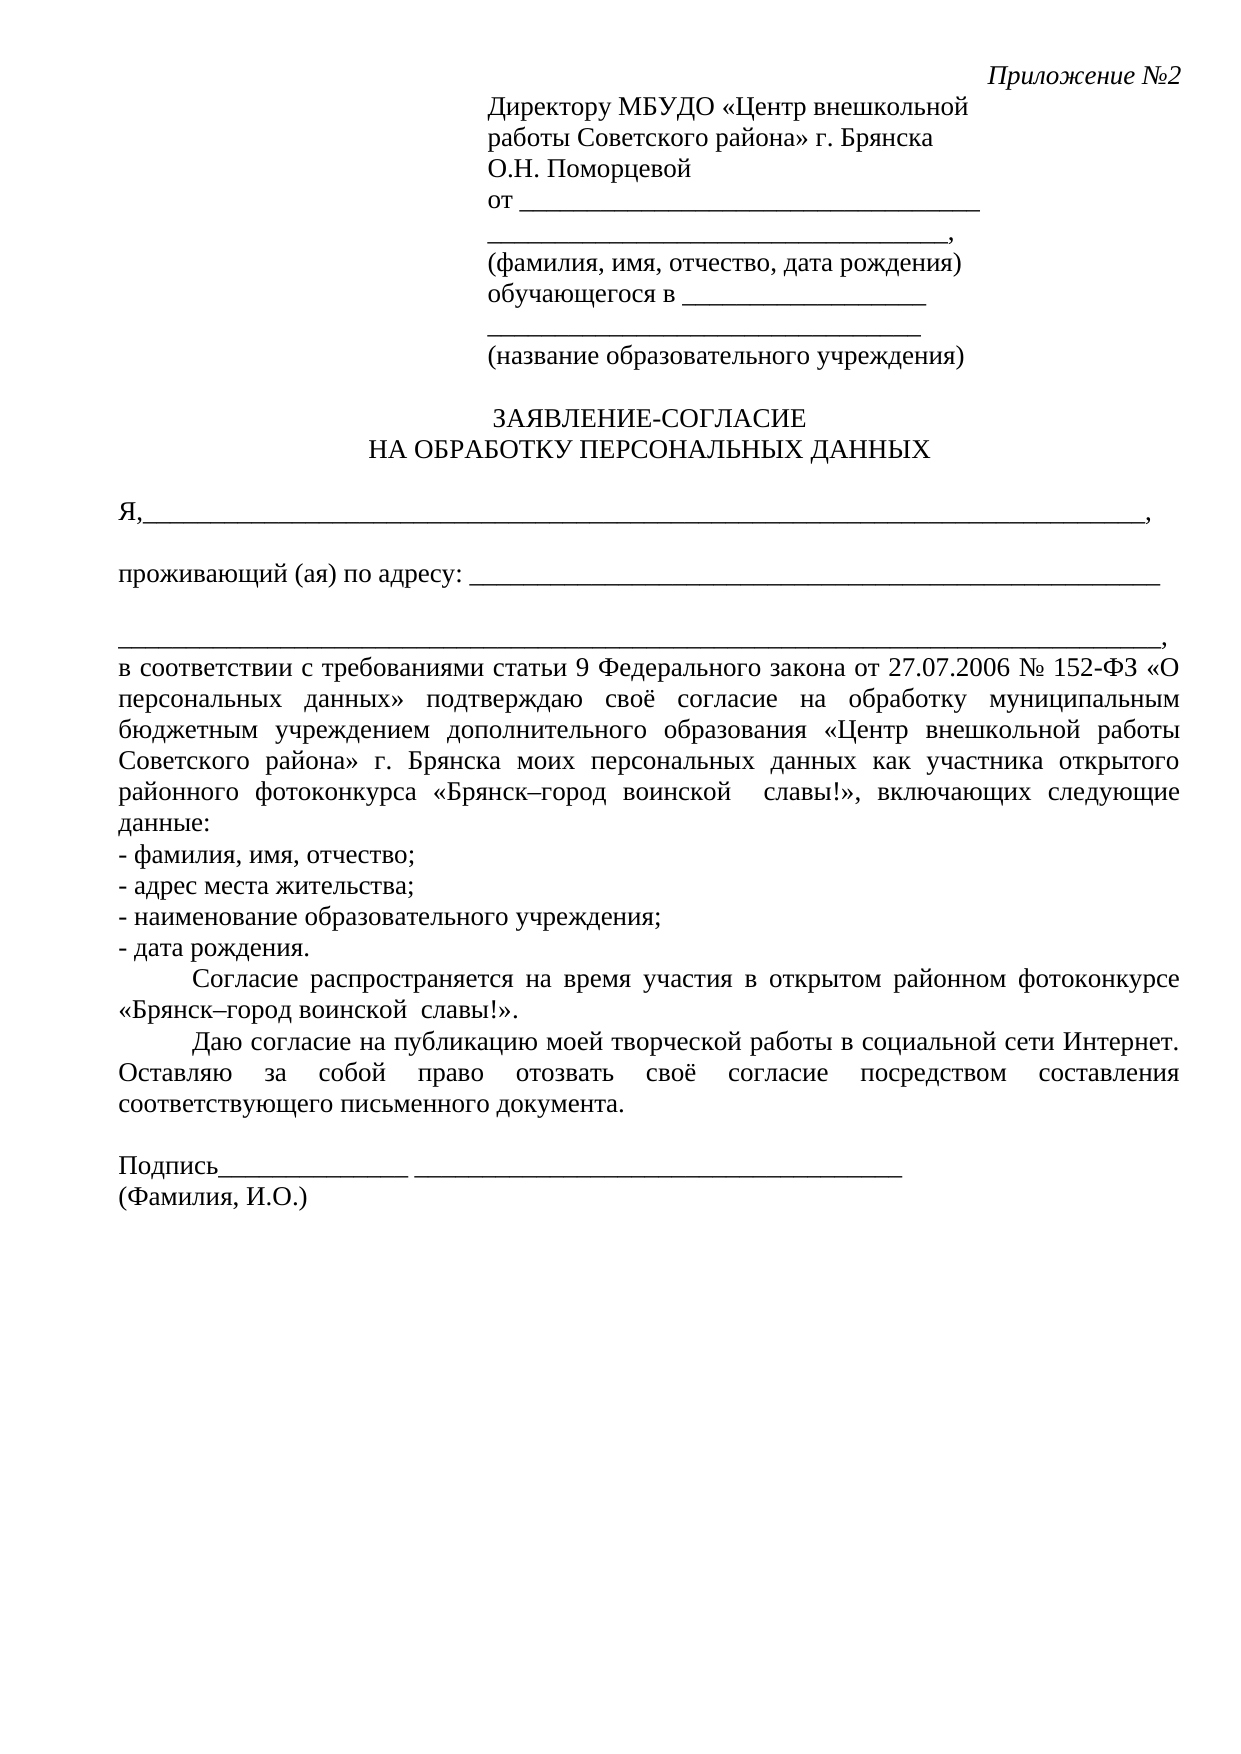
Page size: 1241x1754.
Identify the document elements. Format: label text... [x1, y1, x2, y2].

text - наименование образовательного учреждения; [118, 900, 1181, 931]
text _____________________________________________________________________________, в соответствии с требованиями статьи 9 Федерального закона от 27.07.2006 № 152-ФЗ «О персональных данных» подтверждаю своё согласие на обработку муниципальным бюджетным учреждением дополнительного образования «Центр внешкольной работы Советского района» г. Брянска моих персональных данных как участника открытого районного фотоконкурса «Брянск–город воинской славы!», включающих следующие данные: [118, 620, 1181, 838]
text от __________________________________ [487, 184, 1181, 215]
text - дата рождения. [118, 931, 1181, 962]
text - адрес места жительства; [118, 869, 1181, 900]
text (Фамилия, И.О.) [118, 1180, 1181, 1211]
text Приложение №2 [487, 59, 1181, 90]
text (фамилия, имя, отчество, дата рождения) [487, 246, 1181, 277]
text Даю согласие на публикацию моей творческой работы в социальной сети Интернет. Оставляю за собой право отозвать своё согласие посредством составления соответствующего письменного документа. [118, 1024, 1181, 1118]
text О.Н. Поморцевой [487, 152, 1181, 184]
text НА ОБРАБОТКУ ПЕРСОНАЛЬНЫХ ДАННЫХ [118, 433, 1181, 464]
text Подпись______________ ____________________________________ [118, 1149, 1181, 1180]
text проживающий (ая) по адресу: ___________________________________________________ [118, 557, 1181, 588]
text обучающегося в __________________ [487, 277, 1181, 308]
text (название образовательного учреждения) [487, 339, 1181, 371]
text ________________________________ [487, 308, 1181, 339]
text __________________________________, [487, 215, 1181, 246]
text Я,__________________________________________________________________________, [118, 495, 1181, 526]
text ЗАЯВЛЕНИЕ-СОГЛАСИЕ [118, 402, 1181, 433]
text - фамилия, имя, отчество; [118, 838, 1181, 869]
text Согласие распространяется на время участия в открытом районном фотоконкурсе «Брянск–город воинской славы!». [118, 962, 1181, 1024]
text работы Советского района» г. Брянска [487, 121, 1181, 152]
text Директору МБУДО «Центр внешкольной [487, 90, 1181, 121]
